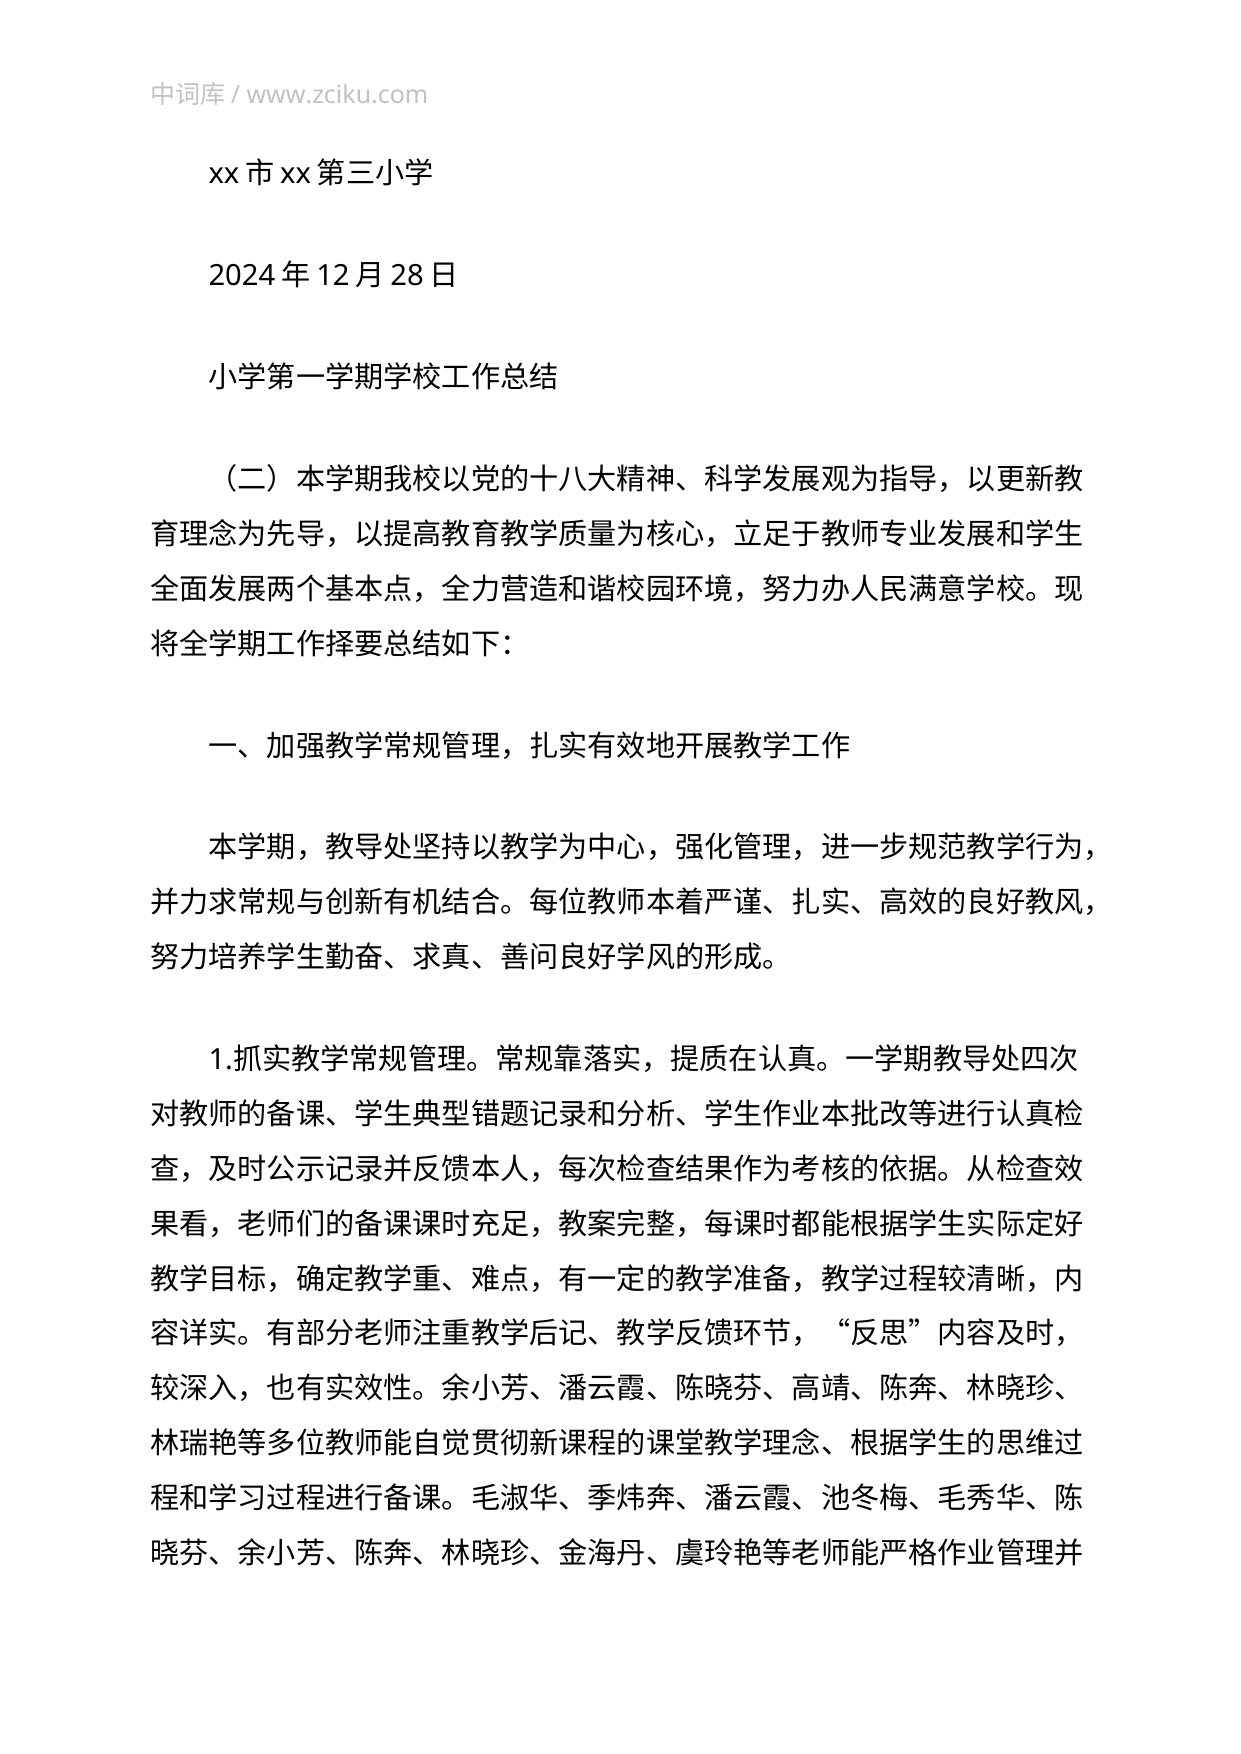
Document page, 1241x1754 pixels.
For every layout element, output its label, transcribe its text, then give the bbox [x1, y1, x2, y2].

text 本学期，教导处坚持以教学为中心，强化管理，进一步规范教学行为，并力求常规与创新有机结合。每位教师本着严谨、扎实、高效的良好教风，努力培养学生勤奋、求真、善问良好学风的形成。 [150, 824, 1090, 976]
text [150, 1036, 1090, 1572]
text 一、加强教学常规管理，扎实有效地开展教学工作 [150, 722, 1090, 764]
text 小学第一学期学校工作总结 [150, 354, 1090, 396]
text 2024年12月28日 [150, 252, 1090, 294]
text （二）本学期我校以党的十八大精神、科学发展观为指导，以更新教育理念为先导，以提高教育教学质量为核心，立足于教师专业发展和学生全面发展两个基本点，全力营造和谐校园环境，努力办人民满意学校。现将全学期工作择要总结如下： [150, 456, 1090, 663]
text xx市xx第三小学 [150, 150, 1090, 192]
